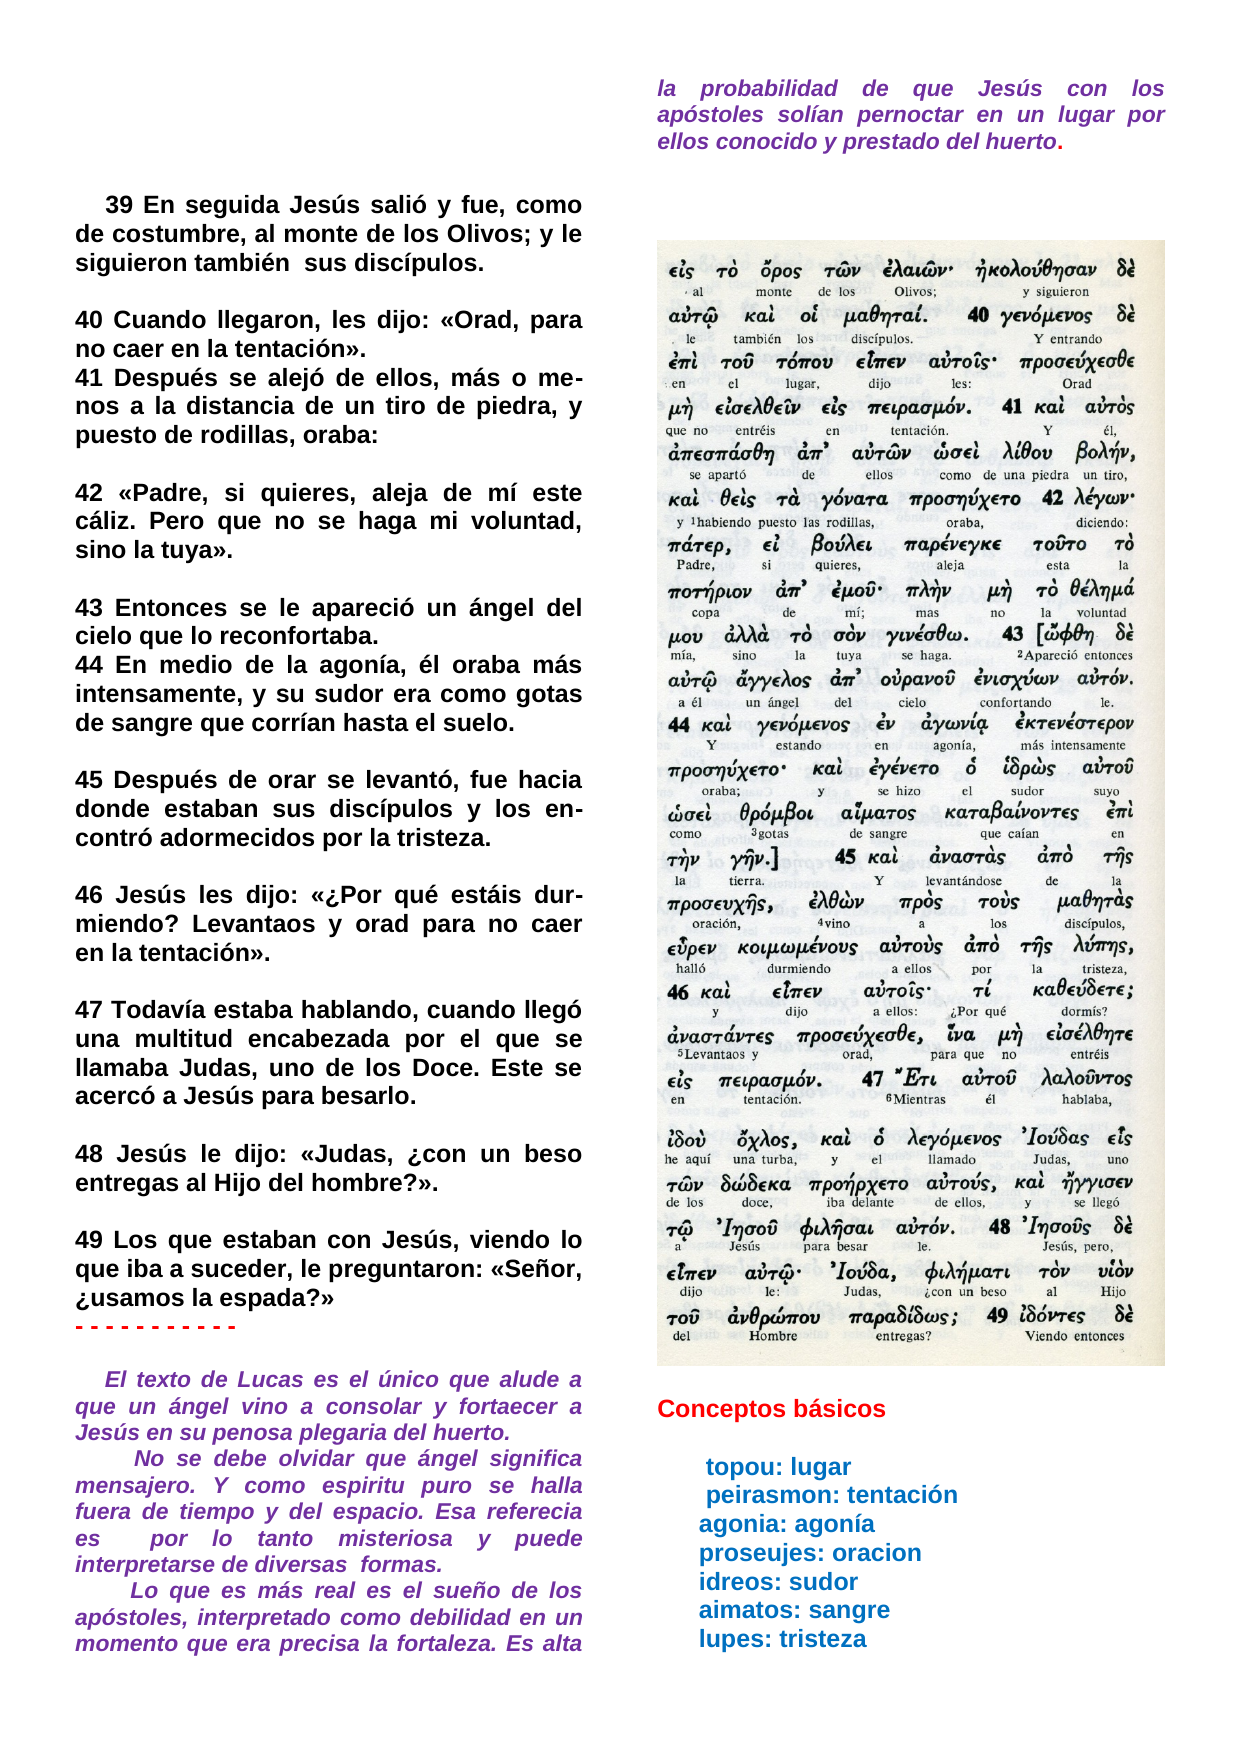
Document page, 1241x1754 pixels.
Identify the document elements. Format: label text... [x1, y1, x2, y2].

picture [657, 240, 1165, 1366]
text 48 Jesús le dijo: «Judas, ¿con un beso entregas al Hijo del hombre?». [75, 1139, 583, 1196]
text El texto de Lucas es el único que alude a que un ángel vino a consolar y fortaecer a Jesús en su penosa plegaria del huerto. [75, 1366, 583, 1445]
text aimatos: sangre [657, 1595, 1165, 1624]
text - - - - - - - - - - - [75, 1311, 583, 1340]
text agonia: agonía [657, 1509, 1165, 1538]
text Conceptos básicos [657, 1394, 1165, 1423]
text Lo que es más real es el sueño de los apóstoles, interpretado como debilidad en un momento que era precisa la fortaleza. Es alta la probabilidad de que Jesús con los apóstoles solían pernoctar en un lugar por ellos conocido y prestado del huerto. [75, 1577, 583, 1656]
text 49 Los que estaban con Jesús, viendo lo que iba a suceder, le preguntaron: «Señor, ¿usamos la espada?» [75, 1225, 583, 1311]
text lupes: tristeza [657, 1624, 1165, 1653]
text 44 En medio de la agonía, él oraba más intensamente, y su sudor era como gotas de sangre que corrían hasta el suelo. [75, 650, 583, 736]
text 42 «Padre, si quieres, aleja de mí este cáliz. Pero que no se haga mi voluntad, sino la tuya». [75, 477, 583, 564]
text 40 Cuando llegaron, les dijo: «Orad, para no caer en la tentación». [75, 305, 583, 362]
text Lo que es más real es el sueño de los apóstoles, interpretado como debilidad en un momento que era precisa la fortaleza. Es alta la probabilidad de que Jesús con los apóstoles solían pernoctar en un lugar por ellos conocido y prestado del huerto. [657, 75, 1165, 154]
text 41 Después se alejó de ellos, más o menos a la distancia de un tiro de piedra, y puesto de rodillas, oraba: [75, 362, 583, 449]
text topou: lugar [657, 1452, 1165, 1480]
text 47 Todavía estaba hablando, cuando llegó una multitud encabezada por el que se llamaba Judas, uno de los Doce. Este se acercó a Jesús para besarlo. [75, 995, 583, 1110]
text 46 Jesús les dijo: «¿Por qué estáis durmiendo? Levantaos y orad para no caer en la tentación». [75, 880, 583, 966]
text proseujes: oracion [657, 1538, 1165, 1567]
text idreos: sudor [657, 1567, 1165, 1595]
text 39 En seguida Jesús salió y fue, como de costumbre, al monte de los Olivos; y le siguieron también sus discípulos. [75, 190, 583, 276]
text No se debe olvidar que ángel significa mensajero. Y como espiritu puro se halla fuera de tiempo y del espacio. Esa referecia es por lo tanto misteriosa y puede interpretarse de diversas formas. [75, 1445, 583, 1577]
text 43 Entonces se le apareció un ángel del cielo que lo reconfortaba. [75, 592, 583, 650]
text peirasmon: tentación [657, 1480, 1165, 1509]
text 45 Después de orar se levantó, fue hacia donde estaban sus discípulos y los encontró adormecidos por la tristeza. [75, 765, 583, 851]
